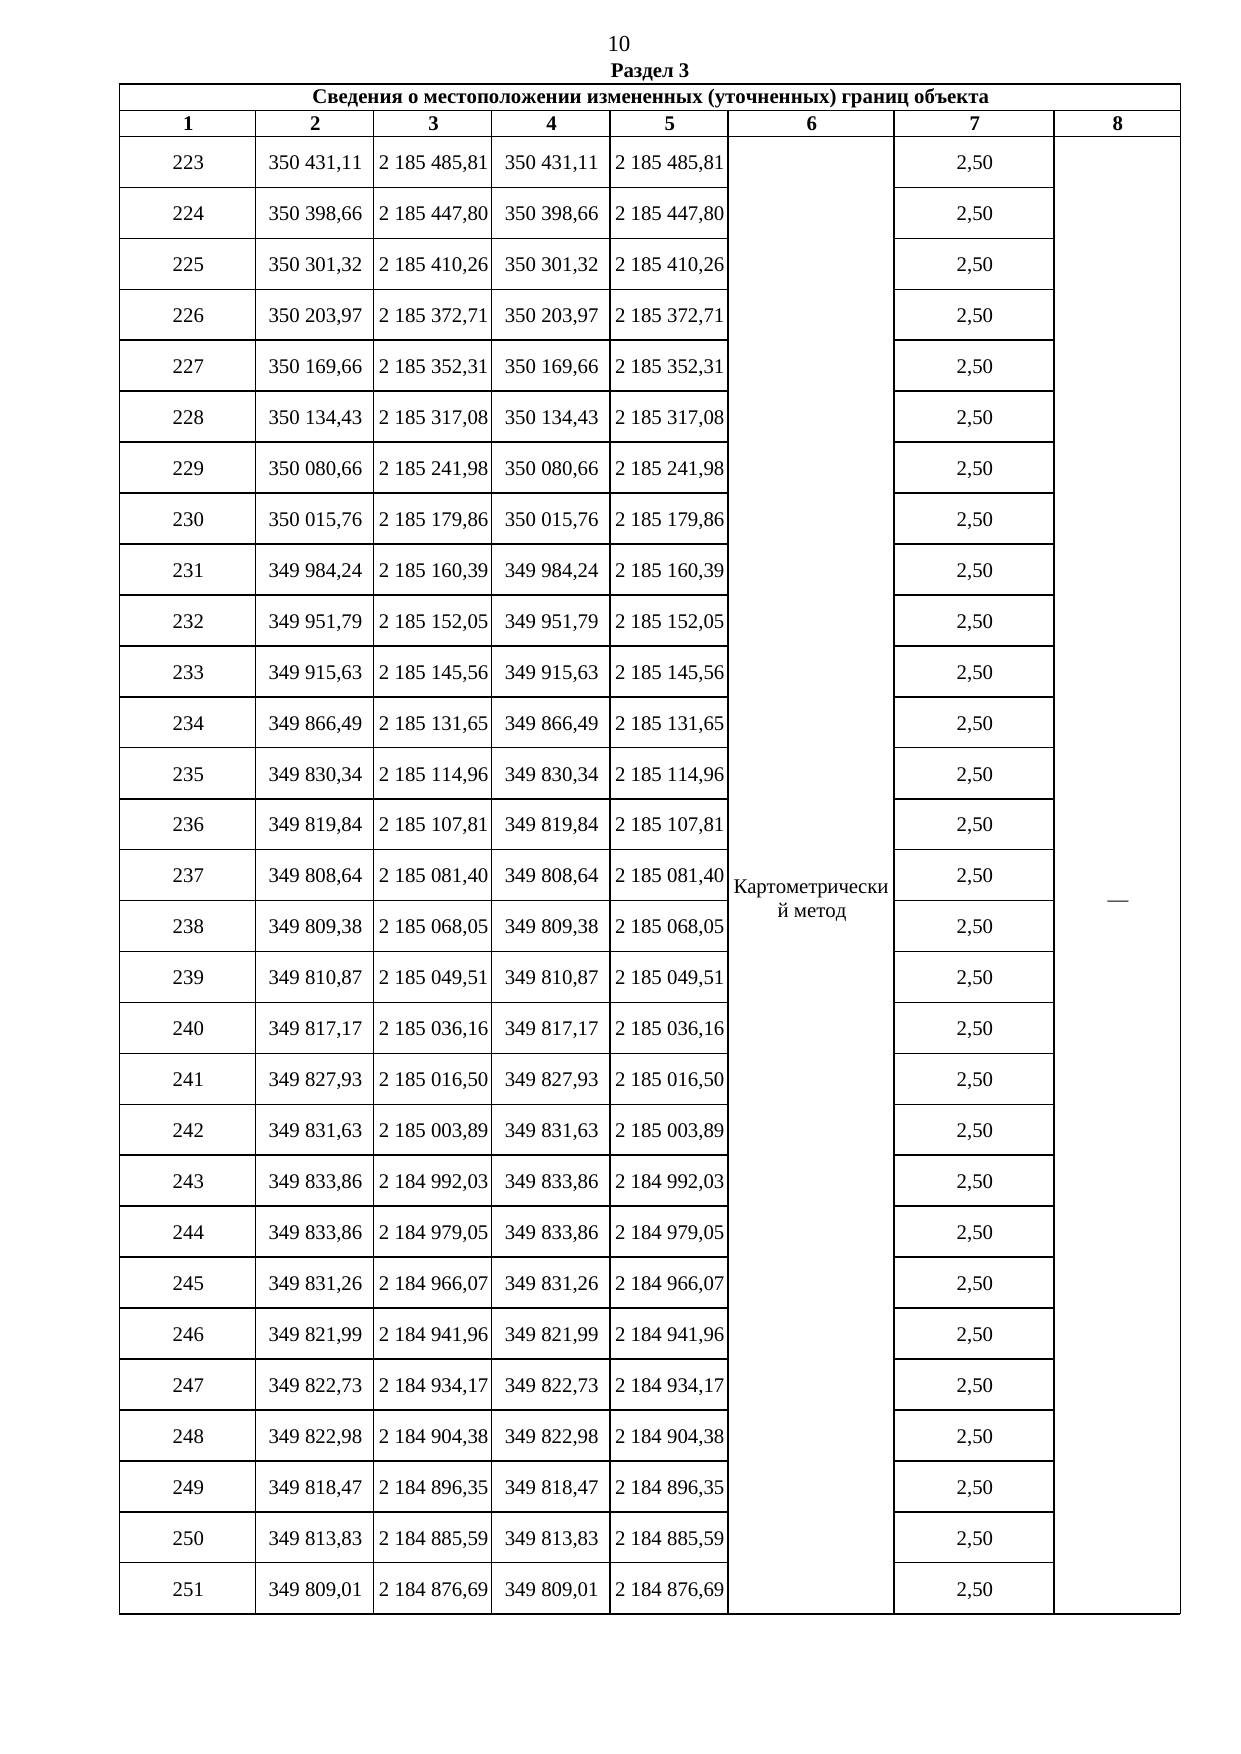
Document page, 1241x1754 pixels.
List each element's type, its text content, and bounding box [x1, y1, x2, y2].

table_cell 243 [120, 1156, 255, 1205]
table_cell 2,50 [895, 952, 1053, 1002]
table_cell 349 833,86 [256, 1156, 373, 1205]
table_cell 349 819,84 [492, 800, 609, 849]
table_cell 230 [120, 494, 255, 543]
table_cell 2,50 [895, 239, 1053, 288]
table_cell 2,50 [895, 596, 1053, 645]
table_cell 2 184 896,35 [374, 1462, 491, 1511]
table_cell 8 [1055, 111, 1180, 136]
table_cell 349 827,93 [256, 1054, 373, 1103]
table_cell 349 830,34 [256, 748, 373, 798]
table_cell 349 810,87 [492, 952, 609, 1002]
table_cell 235 [120, 748, 255, 798]
table_cell 2 185 241,98 [374, 443, 491, 492]
table_cell 2,50 [895, 1105, 1053, 1154]
table_cell 2 184 966,07 [611, 1258, 727, 1307]
table_cell 2,50 [895, 1360, 1053, 1409]
table_cell — [1055, 137, 1180, 1613]
table_cell 5 [611, 111, 727, 136]
table_cell 2 185 114,96 [374, 748, 491, 798]
table_cell 2 184 979,05 [611, 1207, 727, 1256]
table_cell 349 809,38 [256, 901, 373, 951]
table_cell 350 301,32 [492, 239, 609, 288]
table_cell 349 831,26 [256, 1258, 373, 1307]
table_cell 349 821,99 [492, 1309, 609, 1358]
table_cell 225 [120, 239, 255, 288]
table_cell 350 134,43 [492, 392, 609, 441]
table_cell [729, 137, 893, 1613]
table_cell 350 431,11 [256, 137, 373, 187]
table_cell 239 [120, 952, 255, 1002]
table_cell 232 [120, 596, 255, 645]
table_cell 349 822,73 [256, 1360, 373, 1409]
table_cell 2 185 317,08 [374, 392, 491, 441]
table_cell 2 184 904,38 [374, 1411, 491, 1460]
table_cell 349 817,17 [256, 1003, 373, 1052]
table_cell 349 951,79 [256, 596, 373, 645]
table_cell 240 [120, 1003, 255, 1052]
table_cell 2 185 179,86 [374, 494, 491, 543]
table_cell 2 184 876,69 [611, 1563, 727, 1613]
table_cell 2,50 [895, 850, 1053, 900]
table_header Сведения о местоположении измененных (уточненных) границ объекта [120, 85, 1180, 109]
table_cell 2,50 [895, 647, 1053, 696]
table_cell 2 184 934,17 [374, 1360, 491, 1409]
table_cell 2 185 016,50 [611, 1054, 727, 1103]
table_cell 2 185 179,86 [611, 494, 727, 543]
table_cell 233 [120, 647, 255, 696]
table_cell 2 185 372,71 [374, 290, 491, 339]
table_cell 350 203,97 [256, 290, 373, 339]
table_cell 2 185 107,81 [611, 800, 727, 849]
table_cell 349 813,83 [492, 1513, 609, 1562]
table_cell 2,50 [895, 1207, 1053, 1256]
table_cell 2 185 447,80 [611, 188, 727, 237]
table_cell 2 185 068,05 [611, 901, 727, 951]
table_cell 349 866,49 [492, 698, 609, 747]
table_cell 4 [492, 111, 609, 136]
table_cell 245 [120, 1258, 255, 1307]
table_cell 249 [120, 1462, 255, 1511]
table_cell 349 951,79 [492, 596, 609, 645]
table_cell 350 015,76 [492, 494, 609, 543]
table_cell 2,50 [895, 1156, 1053, 1205]
table_cell 2,50 [895, 800, 1053, 849]
table_cell 2,50 [895, 901, 1053, 951]
table_cell 2 184 885,59 [611, 1513, 727, 1562]
table_cell 349 831,63 [256, 1105, 373, 1154]
table_cell 349 821,99 [256, 1309, 373, 1358]
table_cell 2 185 317,08 [611, 392, 727, 441]
table_cell 349 810,87 [256, 952, 373, 1002]
table_cell 2 185 036,16 [374, 1003, 491, 1052]
table_cell 350 169,66 [256, 341, 373, 390]
table_cell 223 [120, 137, 255, 187]
table_cell 237 [120, 850, 255, 900]
table_cell 350 398,66 [492, 188, 609, 237]
table_cell 349 833,86 [492, 1207, 609, 1256]
table_cell 2 185 145,56 [374, 647, 491, 696]
table_cell 2 185 131,65 [374, 698, 491, 747]
table_cell 2,50 [895, 1054, 1053, 1103]
table_cell 1 [120, 111, 255, 136]
table_cell 2,50 [895, 392, 1053, 441]
table_cell 3 [374, 111, 491, 136]
table_cell 350 080,66 [492, 443, 609, 492]
table_cell 2 185 160,39 [611, 545, 727, 594]
table_cell 2 185 131,65 [611, 698, 727, 747]
table_cell 349 866,49 [256, 698, 373, 747]
table_cell 2 185 352,31 [374, 341, 491, 390]
table_cell 2 185 114,96 [611, 748, 727, 798]
table_cell 349 831,26 [492, 1258, 609, 1307]
table_cell 2 184 992,03 [611, 1156, 727, 1205]
table_cell 2 184 896,35 [611, 1462, 727, 1511]
table_cell 2 185 152,05 [374, 596, 491, 645]
table_cell 349 984,24 [492, 545, 609, 594]
table_cell 246 [120, 1309, 255, 1358]
table_cell 2 185 003,89 [374, 1105, 491, 1154]
table_cell 2,50 [895, 545, 1053, 594]
table_cell 247 [120, 1360, 255, 1409]
table_cell 242 [120, 1105, 255, 1154]
table_cell 350 398,66 [256, 188, 373, 237]
table_cell 2,50 [895, 1258, 1053, 1307]
table_cell 234 [120, 698, 255, 747]
table_cell 2 185 372,71 [611, 290, 727, 339]
table_cell 227 [120, 341, 255, 390]
table_cell 350 301,32 [256, 239, 373, 288]
table_cell 2,50 [895, 290, 1053, 339]
table_cell 349 915,63 [492, 647, 609, 696]
table_cell 2 184 904,38 [611, 1411, 727, 1460]
table_cell 2,50 [895, 1563, 1053, 1613]
table_cell 349 915,63 [256, 647, 373, 696]
table_cell 2 185 447,80 [374, 188, 491, 237]
table_cell 349 808,64 [492, 850, 609, 900]
table_cell 349 808,64 [256, 850, 373, 900]
table_cell 349 831,63 [492, 1105, 609, 1154]
table_cell 349 984,24 [256, 545, 373, 594]
table_cell 2 185 145,56 [611, 647, 727, 696]
table_cell 2 184 992,03 [374, 1156, 491, 1205]
table_cell 349 822,98 [492, 1411, 609, 1460]
table_cell 349 809,38 [492, 901, 609, 951]
table_cell 2,50 [895, 1462, 1053, 1511]
table_cell 251 [120, 1563, 255, 1613]
table_cell 228 [120, 392, 255, 441]
table_cell 2 [256, 111, 373, 136]
table_cell 2 184 876,69 [374, 1563, 491, 1613]
table_cell 2,50 [895, 1513, 1053, 1562]
table_cell 349 833,86 [256, 1207, 373, 1256]
table_cell 2 185 016,50 [374, 1054, 491, 1103]
table_cell 2,50 [895, 748, 1053, 798]
table_cell 349 822,73 [492, 1360, 609, 1409]
table_cell 226 [120, 290, 255, 339]
table_cell 350 169,66 [492, 341, 609, 390]
table_cell 350 431,11 [492, 137, 609, 187]
table_cell 350 203,97 [492, 290, 609, 339]
table_cell 2,50 [895, 443, 1053, 492]
table_cell 2 185 003,89 [611, 1105, 727, 1154]
table_cell 2 185 352,31 [611, 341, 727, 390]
table_cell 2 185 081,40 [374, 850, 491, 900]
table_cell 2 184 885,59 [374, 1513, 491, 1562]
table_cell 349 830,34 [492, 748, 609, 798]
table_cell 2 185 160,39 [374, 545, 491, 594]
table_cell 349 813,83 [256, 1513, 373, 1562]
table_cell 2 184 941,96 [374, 1309, 491, 1358]
table_cell 2 185 485,81 [374, 137, 491, 187]
table_cell 2 185 081,40 [611, 850, 727, 900]
table_cell 2,50 [895, 1411, 1053, 1460]
table_cell 238 [120, 901, 255, 951]
table_cell 349 822,98 [256, 1411, 373, 1460]
table_cell 241 [120, 1054, 255, 1103]
table_cell 2 185 410,26 [374, 239, 491, 288]
table_cell 2 185 049,51 [374, 952, 491, 1002]
table_cell 2 184 966,07 [374, 1258, 491, 1307]
table_cell 2 185 036,16 [611, 1003, 727, 1052]
table_cell 248 [120, 1411, 255, 1460]
table_cell 349 809,01 [492, 1563, 609, 1613]
table_cell 231 [120, 545, 255, 594]
table_cell 2 185 410,26 [611, 239, 727, 288]
table_cell 6 [729, 111, 893, 136]
table_cell 2 185 049,51 [611, 952, 727, 1002]
table_cell 250 [120, 1513, 255, 1562]
table_cell 350 080,66 [256, 443, 373, 492]
table_cell 2,50 [895, 494, 1053, 543]
table_cell 2 184 941,96 [611, 1309, 727, 1358]
table_cell 349 827,93 [492, 1054, 609, 1103]
table_cell 2,50 [895, 188, 1053, 237]
table_cell 2 184 934,17 [611, 1360, 727, 1409]
table_cell 236 [120, 800, 255, 849]
table_cell 2,50 [895, 341, 1053, 390]
table_cell 229 [120, 443, 255, 492]
table_cell 2 185 241,98 [611, 443, 727, 492]
table_cell 349 819,84 [256, 800, 373, 849]
table_cell 2,50 [895, 1003, 1053, 1052]
table_cell 349 818,47 [256, 1462, 373, 1511]
table_cell 350 015,76 [256, 494, 373, 543]
table_cell 2 185 485,81 [611, 137, 727, 187]
table_cell 2 185 068,05 [374, 901, 491, 951]
table_cell 2,50 [895, 698, 1053, 747]
table_cell 349 809,01 [256, 1563, 373, 1613]
table_cell 224 [120, 188, 255, 237]
table_cell 244 [120, 1207, 255, 1256]
table_cell 349 817,17 [492, 1003, 609, 1052]
table_cell 350 134,43 [256, 392, 373, 441]
table_cell 2,50 [895, 1309, 1053, 1358]
table_cell 349 833,86 [492, 1156, 609, 1205]
table_cell 349 818,47 [492, 1462, 609, 1511]
table_cell 2 184 979,05 [374, 1207, 491, 1256]
table_cell 7 [895, 111, 1053, 136]
table_cell 2 185 152,05 [611, 596, 727, 645]
table_cell 2,50 [895, 137, 1053, 187]
table_cell 2 185 107,81 [374, 800, 491, 849]
